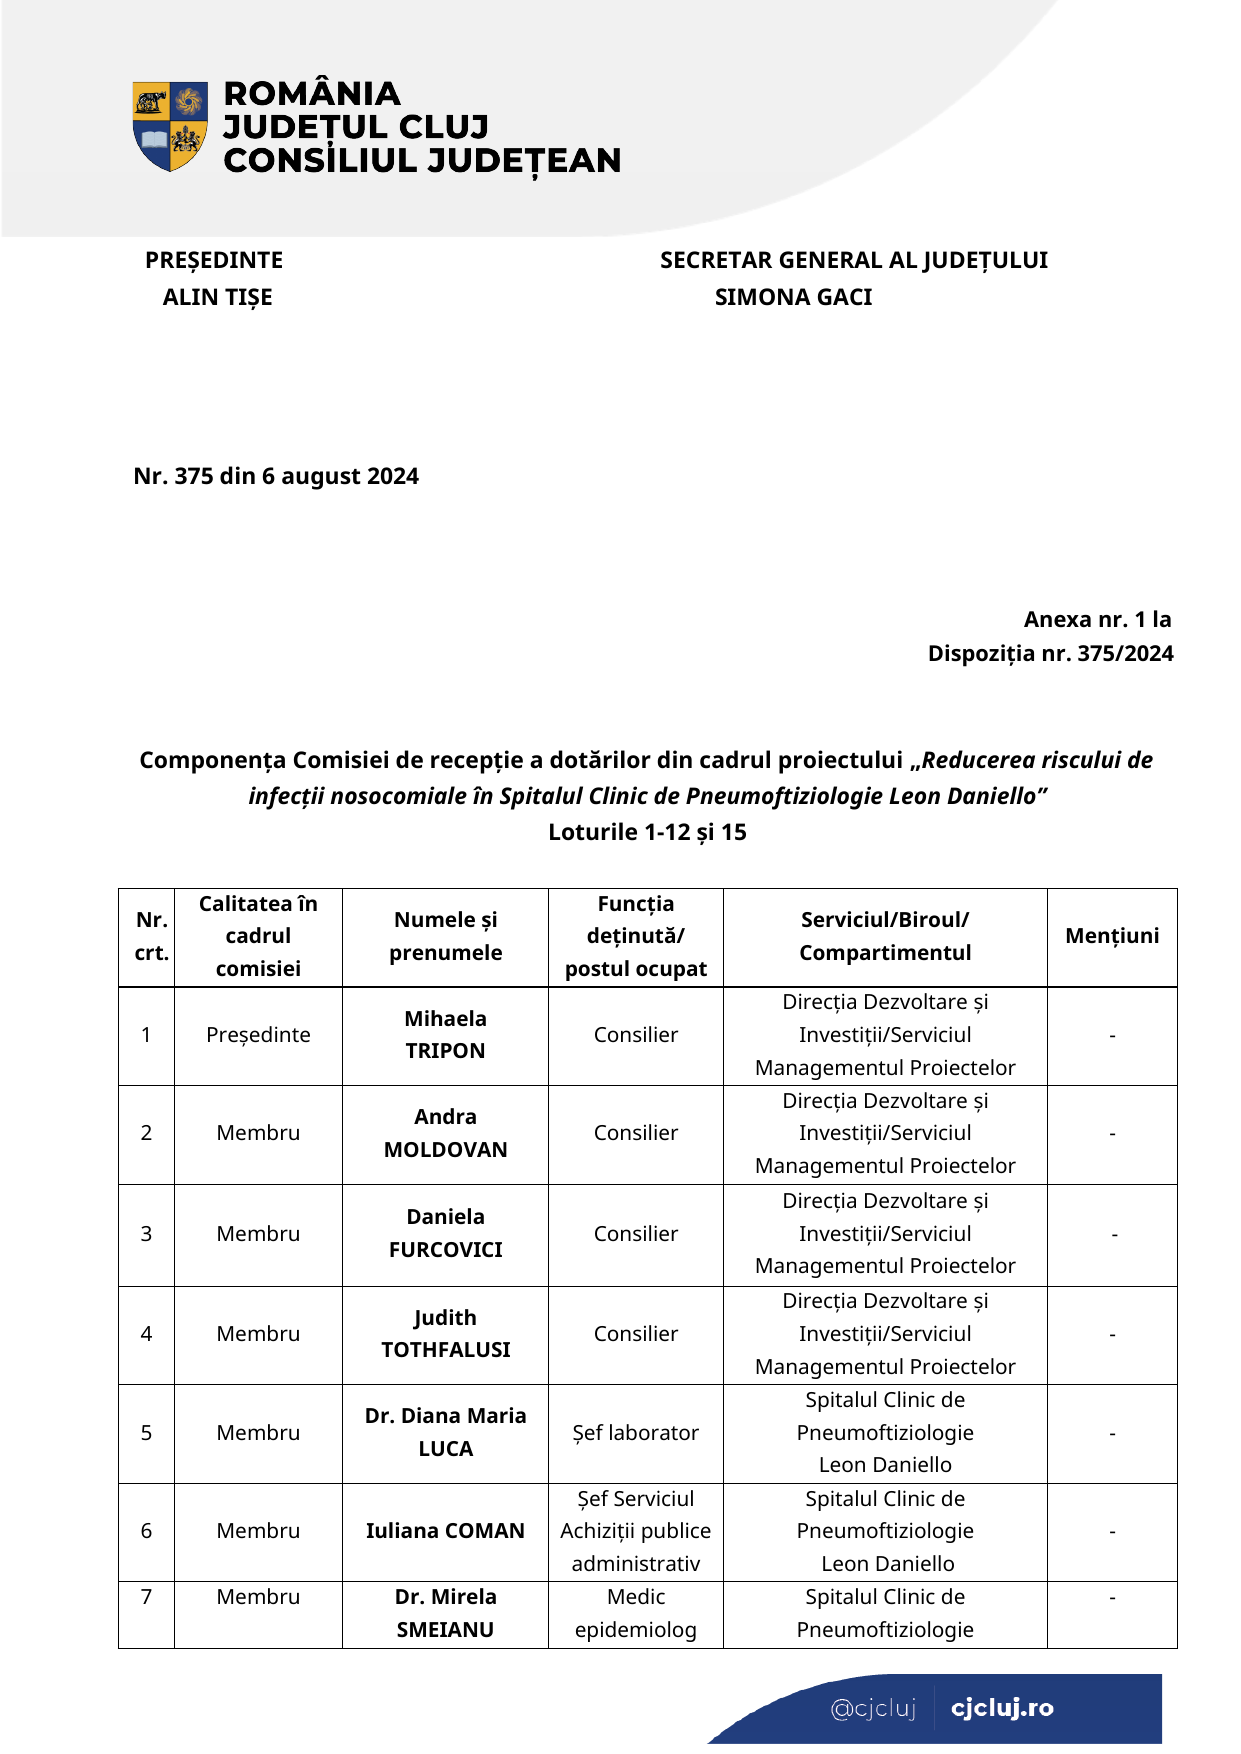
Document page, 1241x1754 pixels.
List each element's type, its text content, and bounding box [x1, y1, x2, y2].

table_cell Președinte [175, 988, 342, 1085]
text Anexa nr. 1 la [133, 604, 1172, 634]
table_cell Consilier [549, 1287, 723, 1384]
table_cell Spitalul Clinic de Pneumoftiziologie Leon Daniello [724, 1582, 1047, 1648]
table_cell Membru [175, 1086, 342, 1183]
table_cell Spitalul Clinic de Pneumoftiziologie Leon Daniello [724, 1484, 1047, 1581]
table_header Serviciul/Biroul/ Compartimentul [724, 889, 1047, 986]
table_cell - [1048, 1287, 1177, 1384]
table_header Mențiuni [1048, 889, 1177, 986]
table_cell Andra MOLDOVAN [343, 1086, 548, 1183]
table_cell - [1048, 1484, 1177, 1581]
table_cell 2 [119, 1086, 174, 1183]
table_cell Judith TOTHFALUSI [343, 1287, 548, 1384]
table_cell Consilier [549, 1185, 723, 1286]
picture [132, 75, 620, 181]
table_cell Șef Serviciul Achiziții publice administrativ [549, 1484, 723, 1581]
table_cell 4 [119, 1287, 174, 1384]
text PREŞEDINTE SECRETAR GENERAL AL JUDEŢULUI [133, 244, 1162, 276]
table_cell Spitalul Clinic de Pneumoftiziologie Leon Daniello [724, 1385, 1047, 1483]
table_cell Consilier [549, 988, 723, 1085]
table_cell Membru [175, 1185, 342, 1286]
table_cell Iuliana COMAN [343, 1484, 548, 1581]
table_header Calitatea în cadrul comisiei [175, 889, 342, 986]
text Nr. 375 din 6 august 2024 [133, 460, 1174, 491]
table_cell Direcția Dezvoltare și Investiții/Serviciul Managementul Proiectelor [724, 1185, 1047, 1286]
table_cell 1 [119, 988, 174, 1085]
text Dispoziția nr. 375/2024 [133, 638, 1174, 668]
picture [706, 1674, 1163, 1744]
table_cell 5 [119, 1385, 174, 1483]
table_cell Mihaela TRIPON [343, 988, 548, 1085]
table_cell Direcția Dezvoltare și Investiții/Serviciul Managementul Proiectelor [724, 1287, 1047, 1384]
text Loturile 1-12 și 15 [133, 816, 1162, 847]
table_cell - [1048, 1385, 1177, 1483]
table_cell - [1048, 988, 1177, 1085]
text Componența Comisiei de recepţie a dotărilor din cadrul proiectului „Reducerea riscului de infecții nosocomiale în Spitalul Clinic de Pneumoftiziologie Leon Daniello” [133, 744, 1162, 811]
text ALIN TIȘE SIMONA GACI [133, 280, 1162, 312]
table_cell - [1048, 1582, 1177, 1648]
table_cell 6 [119, 1484, 174, 1581]
table_header Nr. crt. [119, 889, 174, 986]
table_cell Membru [175, 1582, 342, 1648]
table_header Funcția deținută/ postul ocupat [549, 889, 723, 986]
table_cell Dr. Mirela SMEIANU [343, 1582, 548, 1648]
table_cell Direcția Dezvoltare și Investiții/Serviciul Managementul Proiectelor [724, 1086, 1047, 1183]
table_cell Membru [175, 1484, 342, 1581]
table_cell Daniela FURCOVICI [343, 1185, 548, 1286]
table_cell Șef laborator [549, 1385, 723, 1483]
table_cell Direcția Dezvoltare și Investiții/Serviciul Managementul Proiectelor [724, 988, 1047, 1085]
table_cell 7 [119, 1582, 174, 1648]
table_cell Consilier [549, 1086, 723, 1183]
table_header Numele și prenumele [343, 889, 548, 986]
table_cell Medic epidemiolog [549, 1582, 723, 1648]
table_cell Dr. Diana Maria LUCA [343, 1385, 548, 1483]
table_cell - [1048, 1086, 1177, 1183]
table_cell - [1048, 1185, 1177, 1286]
table_cell Membru [175, 1385, 342, 1483]
table_cell 3 [119, 1185, 174, 1286]
table_cell Membru [175, 1287, 342, 1384]
